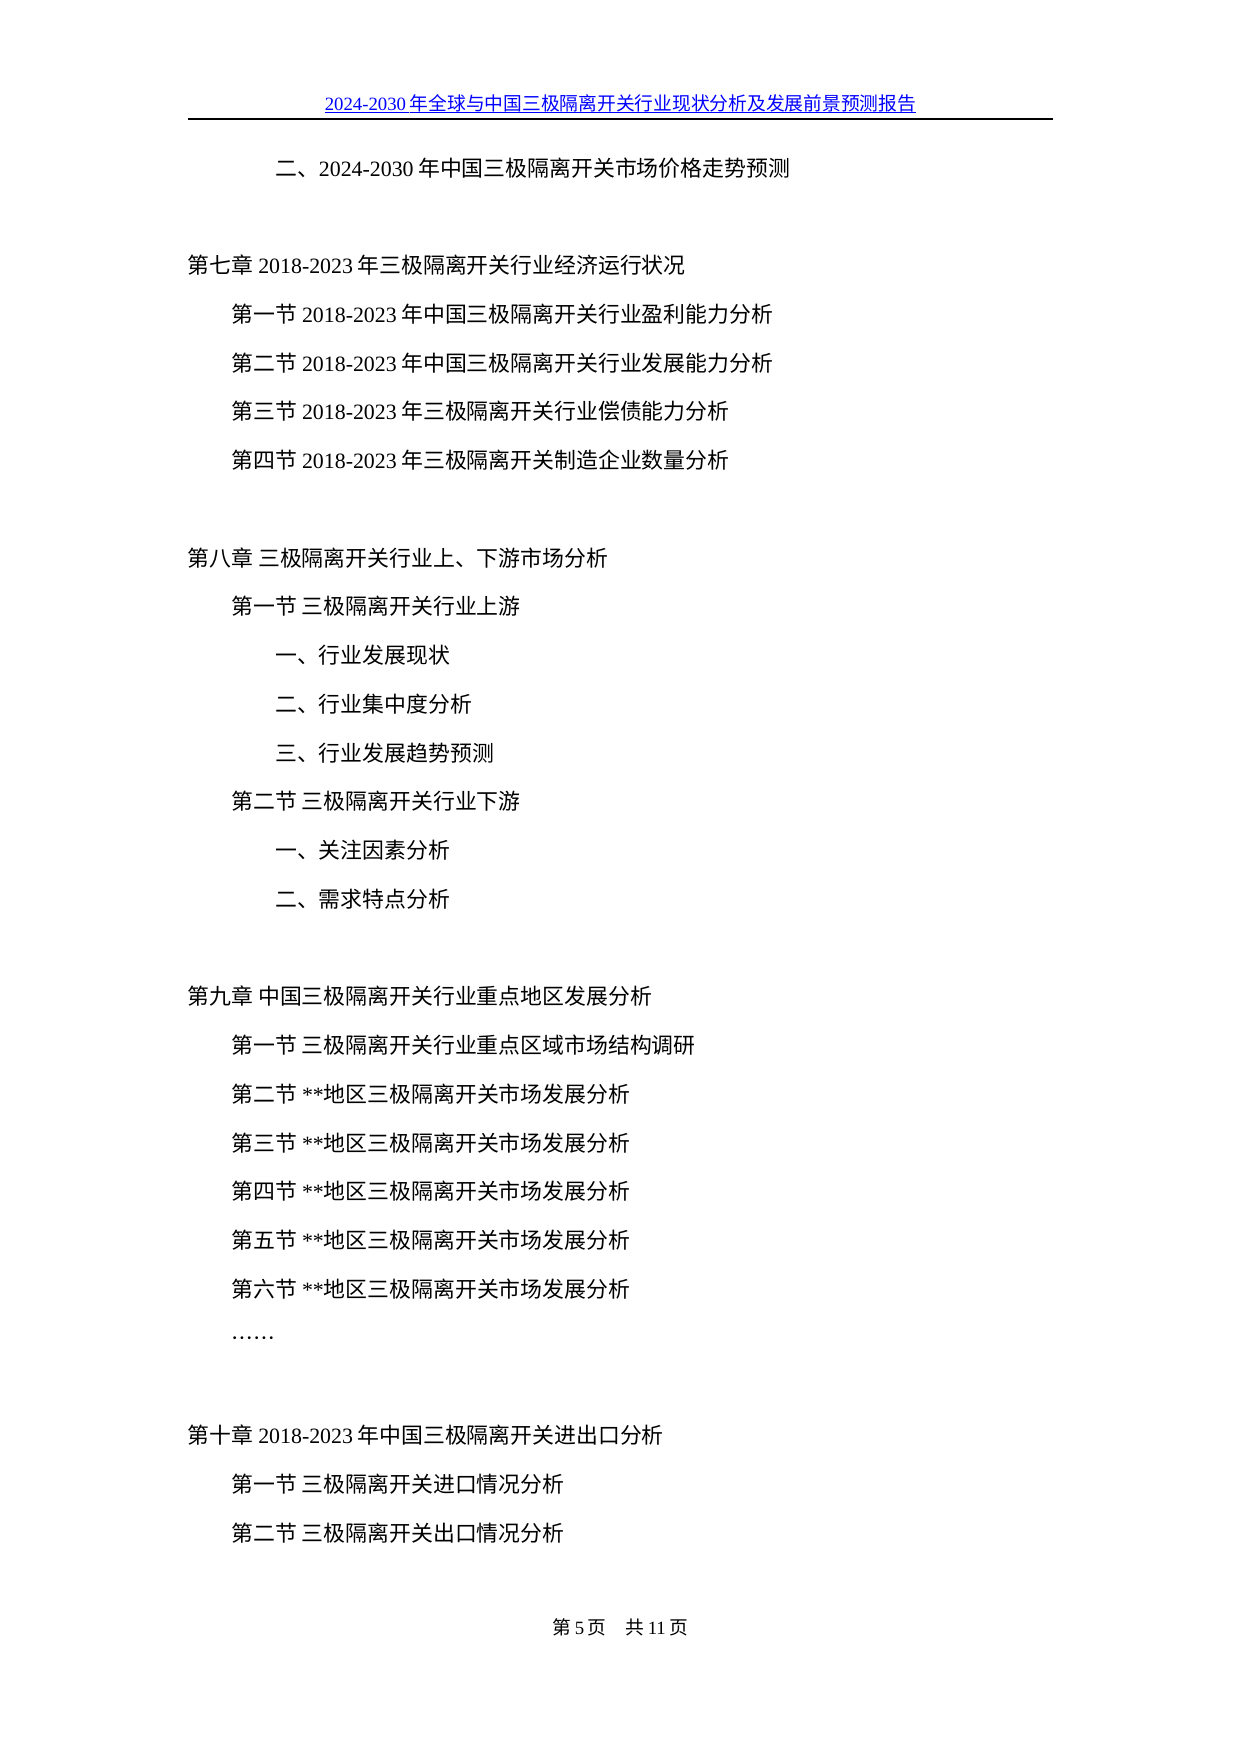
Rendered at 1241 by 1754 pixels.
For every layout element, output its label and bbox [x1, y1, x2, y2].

text [187, 150, 1053, 1548]
